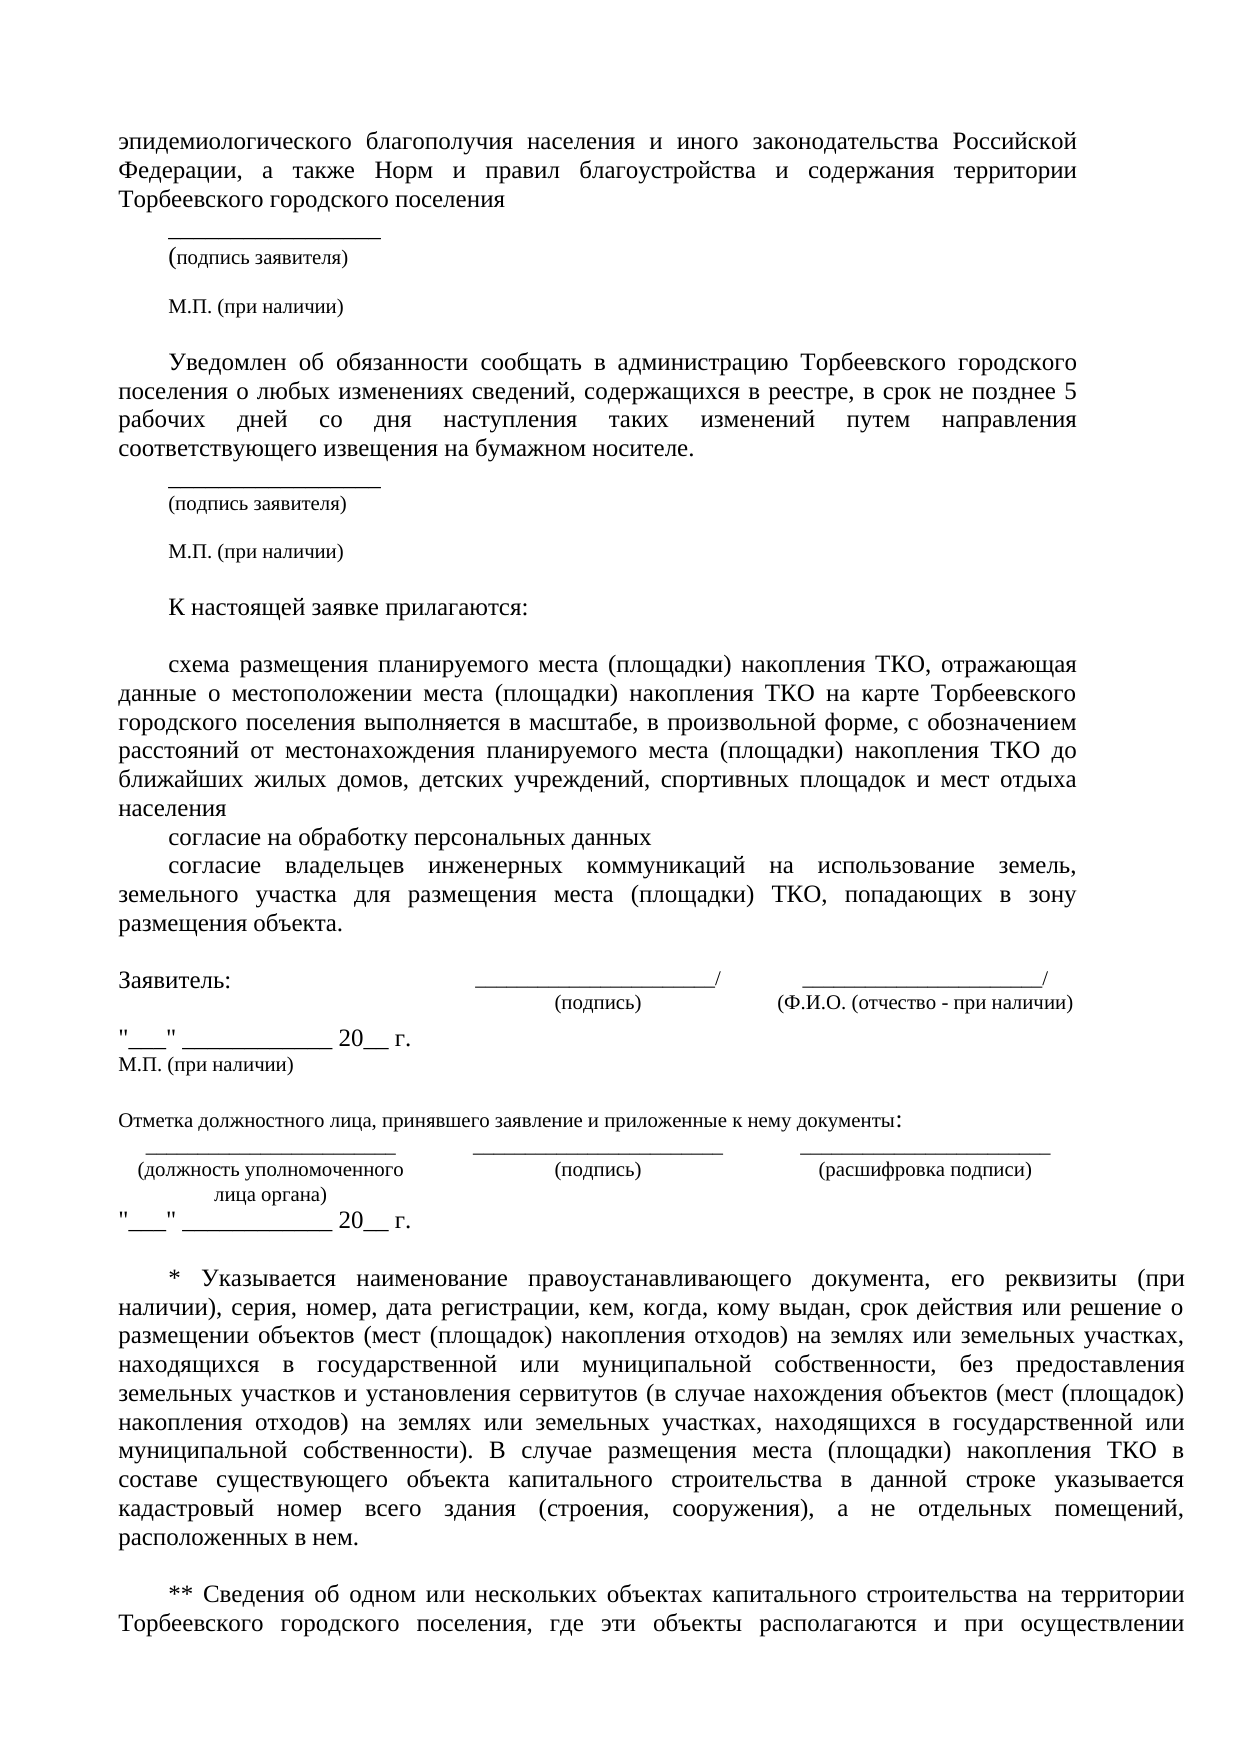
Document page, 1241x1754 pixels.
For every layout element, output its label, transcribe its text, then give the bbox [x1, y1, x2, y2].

table_cell Заявитель: [107, 966, 434, 1023]
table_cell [107, 126, 1089, 966]
table_cell "___" ____________ 20__ г. [107, 1206, 1089, 1234]
table_cell _______________________/ (Ф.И.О. (отчество - при наличии) [761, 966, 1089, 1023]
table_cell "___" ____________ 20__ г. М.П. (при наличии) Отметка должностного лица, принявшего заявление и приложенные к нему документы: [107, 1023, 1089, 1133]
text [118, 1579, 1186, 1637]
table_cell ________________________ (должность уполномоченного лица органа) [107, 1133, 434, 1206]
text * Указывается наименование правоустанавливающего документа, его реквизиты (при наличии), серия, номер, дата регистрации, кем, когда, кому выдан, срок действия или решение о размещении объектов (мест (площадок) накопления отходов) на землях или земельных участках, находящихся в государственной или муниципальной собственности, без предоставления земельных участков и установления сервитутов (в случае нахождения объектов (мест (площадок) накопления отходов) на землях или земельных участках, находящихся в государственной или муниципальной собственности). В случае размещения места (площадки) накопления ТКО в составе существующего объекта капитального строительства в данной строке указывается кадастровый номер всего здания (строения, сооружения), а не отдельных помещений, расположенных в нем. [118, 1263, 1186, 1551]
table_cell ________________________ (расшифровка подписи) [761, 1133, 1089, 1206]
table_cell _______________________/ (подпись) [434, 966, 761, 1023]
table_cell ________________________ (подпись) [434, 1133, 761, 1206]
